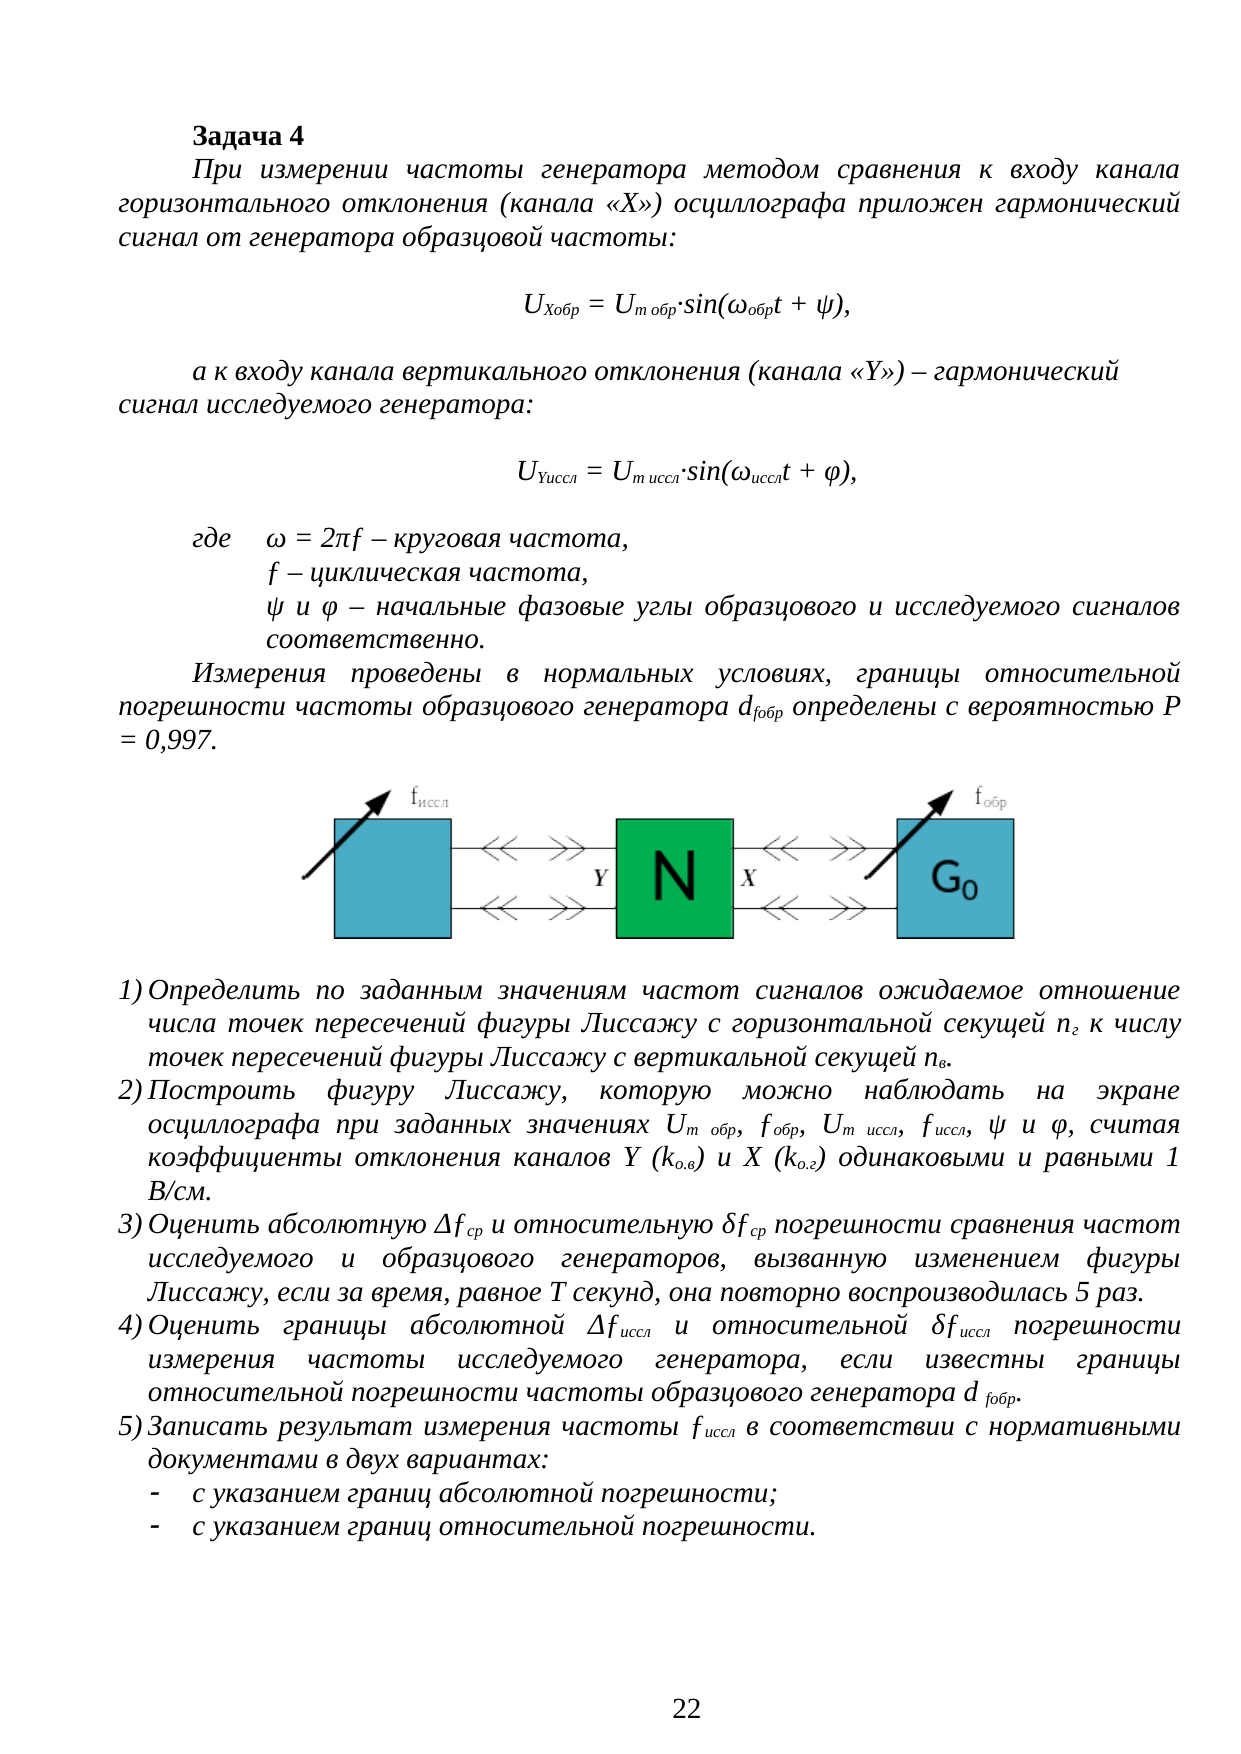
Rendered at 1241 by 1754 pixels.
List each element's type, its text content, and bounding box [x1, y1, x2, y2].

text ψ и φ – начальные фазовые углы образцового и исследуемого сигналов соответственно. [266, 588, 1181, 655]
text Записать результат измерения частоты ƒиссл в соответствии с нормативными документами в двух вариантах: [118, 1408, 1181, 1475]
list с указанием границ абсолютной погрешности; [118, 1475, 1181, 1508]
text Оценить границы абсолютной Δƒиссл и относительной δƒиссл погрешности измерения частоты исследуемого генератора, если известны границы относительной погрешности частоты образцового генератора d fобр. [118, 1307, 1181, 1408]
list с указанием границ относительной погрешности. [118, 1508, 1181, 1542]
text При измерении частоты генератора методом сравнения к входу канала горизонтального отклонения (канала «X») осциллографа приложен гармонический сигнал от генератора образцовой частоты: [118, 152, 1181, 252]
text Оценить абсолютную Δƒcр и относительную δƒcр погрешности сравнения частот исследуемого и образцового генераторов, вызванную изменением фигуры Лиссажу, если за время, равное Т секунд, она повторно воспроизводилась 5 раз. [118, 1207, 1181, 1307]
text а к входу канала вертикального отклонения (канала «Y») – гармонический сигнал исследуемого генератора: [118, 353, 1181, 420]
text UXобр = Um обр·sin(ωобрt + ψ), [118, 286, 1181, 319]
text UYиссл = Um иссл·sin(ωисслt + φ), [118, 453, 1181, 487]
list Определить по заданным значениям частот сигналов ожидаемое отношение числа точек пересечений фигуры Лиссажу с горизонтальной секущей nг к числу точек пересечений фигуры Лиссажу с вертикальной секущей nв. [118, 972, 1181, 1072]
list Задача 4 [118, 118, 1181, 152]
text ƒ – циклическая частота, [192, 554, 1181, 588]
text Измерения проведены в нормальных условиях, границы относительной погрешности частоты образцового генератора dfобр определены с вероятностью P = 0,997. [118, 655, 1181, 755]
text Построить фигуру Лиссажу, которую можно наблюдать на экране осциллографа при заданных значениях Um обр, ƒобр, Um иссл, ƒиссл, ψ и φ, считая коэффициенты отклонения каналов Y (ko.в) и X (ko.г) одинаковыми и равными 1 В/см. [118, 1072, 1181, 1207]
text где ω = 2πƒ – круговая частота, [118, 521, 1181, 554]
